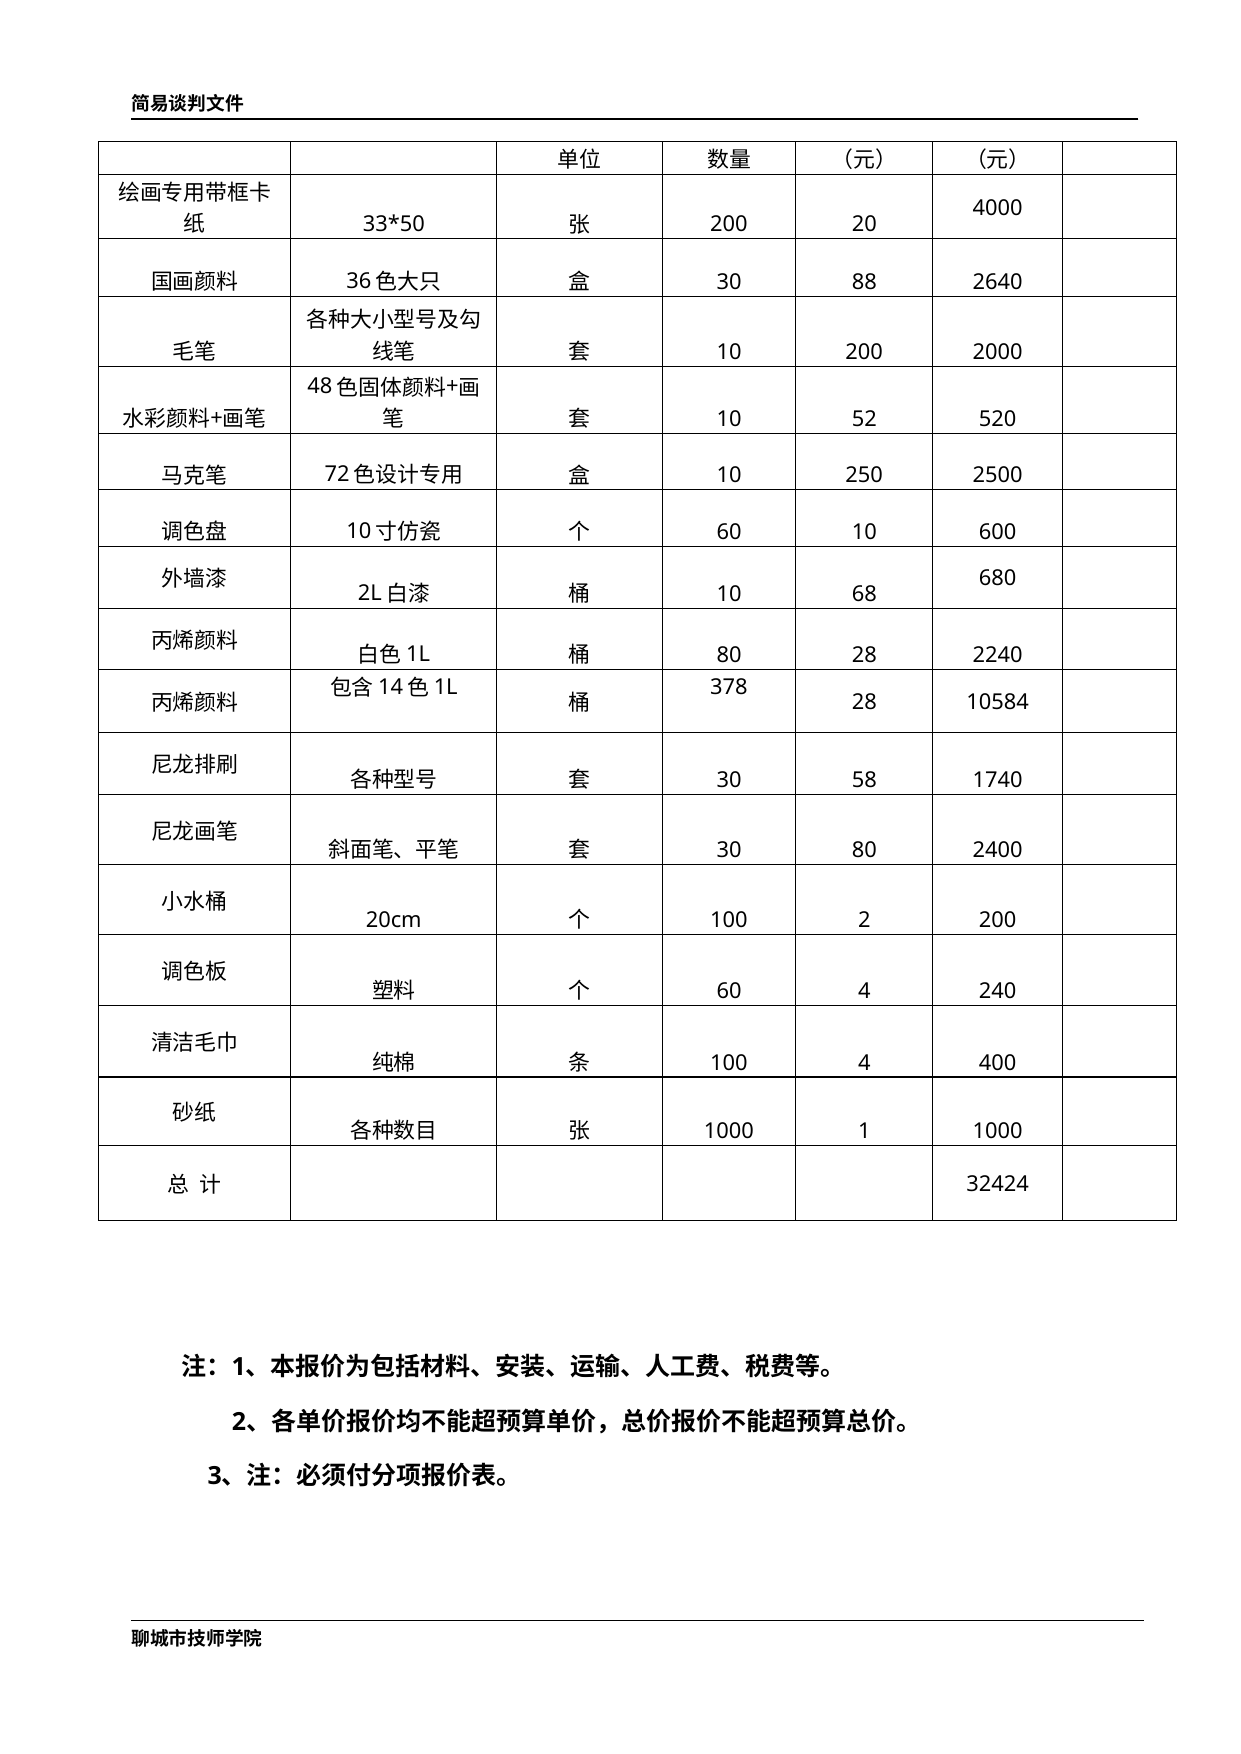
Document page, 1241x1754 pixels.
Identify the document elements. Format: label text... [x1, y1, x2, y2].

table_cell 10584 [933, 670, 1062, 732]
table_cell 个 [497, 865, 662, 934]
table_cell 30 [663, 795, 795, 864]
table_cell 调色盘 [99, 490, 290, 546]
table_cell 1000 [933, 1078, 1062, 1145]
text 2、各单价报价均不能超预算单价，总价报价不能超预算总价。 [131, 1392, 1144, 1446]
table_cell 10 [663, 547, 795, 607]
table_cell 88 [796, 239, 932, 296]
table_cell 套 [497, 733, 662, 794]
table_cell 国画颜料 [99, 239, 290, 296]
table_cell 桶 [497, 609, 662, 669]
table_cell 个 [497, 935, 662, 1004]
table_cell 2640 [933, 239, 1062, 296]
table_header 预计金额 （元） [933, 142, 1062, 174]
table_cell 斜面笔、平笔 [291, 795, 496, 864]
table_cell 10 [663, 297, 795, 366]
table_header 技术参数 [291, 142, 496, 174]
table_cell 10寸仿瓷 [291, 490, 496, 546]
table_cell [1063, 865, 1176, 934]
table_cell 各种型号 [291, 733, 496, 794]
table_cell 张 [497, 1078, 662, 1145]
table_cell 28 [796, 609, 932, 669]
table_cell [1063, 935, 1176, 1004]
table_cell [663, 1146, 795, 1220]
table_cell 33*50 [291, 175, 496, 238]
table_cell 80 [663, 609, 795, 669]
table_cell 条 [497, 1006, 662, 1076]
table_cell 丙烯颜料 [99, 670, 290, 732]
table_cell 72色设计专用 [291, 434, 496, 489]
table_cell 2L白漆 [291, 547, 496, 607]
table_cell [1063, 609, 1176, 669]
table_cell 60 [663, 490, 795, 546]
table_cell 盒 [497, 239, 662, 296]
table_cell 尼龙画笔 [99, 795, 290, 864]
table_cell [1063, 434, 1176, 489]
table_cell 400 [933, 1006, 1062, 1076]
table_cell 2 [796, 865, 932, 934]
table_cell 套 [497, 367, 662, 433]
table_cell 包含14色1L [291, 670, 496, 732]
table_cell 20 [796, 175, 932, 238]
table_cell 240 [933, 935, 1062, 1004]
table_cell 桶 [497, 547, 662, 607]
table_header 备注 [1063, 142, 1176, 174]
table_header 名称 [99, 142, 290, 174]
table_cell 80 [796, 795, 932, 864]
table_cell 清洁毛巾 [99, 1006, 290, 1076]
table_cell 100 [663, 1006, 795, 1076]
table_cell 4000 [933, 175, 1062, 238]
table_cell [1063, 297, 1176, 366]
table_cell 20cm [291, 865, 496, 934]
table_cell [1063, 367, 1176, 433]
table_cell 200 [796, 297, 932, 366]
table_cell 10 [663, 434, 795, 489]
table_cell [1063, 733, 1176, 794]
text 注：1、本报价为包括材料、安装、运输、人工费、税费等。 [131, 1338, 1144, 1392]
table_cell 32424 [933, 1146, 1062, 1220]
table_cell 绘画专用带框卡纸 [99, 175, 290, 238]
table_cell 套 [497, 795, 662, 864]
table_cell [1063, 1006, 1176, 1076]
table_cell [497, 1146, 662, 1220]
table_cell 张 [497, 175, 662, 238]
table_cell 28 [796, 670, 932, 732]
table_cell 30 [663, 239, 795, 296]
table_cell 1000 [663, 1078, 795, 1145]
table_cell [1063, 239, 1176, 296]
table_cell 10 [663, 367, 795, 433]
table_cell 680 [933, 547, 1062, 607]
table_cell [1063, 1078, 1176, 1145]
table_cell 600 [933, 490, 1062, 546]
table_cell 4 [796, 1006, 932, 1076]
table_cell 水彩颜料+画笔 [99, 367, 290, 433]
table_header 需求 数量 [663, 142, 795, 174]
table_cell 4 [796, 935, 932, 1004]
table_cell 48色固体颜料+画笔 [291, 367, 496, 433]
table_cell [1063, 175, 1176, 238]
table_cell 60 [663, 935, 795, 1004]
table_cell 2500 [933, 434, 1062, 489]
table_cell 丙烯颜料 [99, 609, 290, 669]
table_cell 30 [663, 733, 795, 794]
table_cell 68 [796, 547, 932, 607]
table_cell 各种数目 [291, 1078, 496, 1145]
table_cell 总 计 [99, 1146, 290, 1220]
table_cell 白色1L [291, 609, 496, 669]
table_cell 毛笔 [99, 297, 290, 366]
table_cell 10 [796, 490, 932, 546]
table_cell 调色板 [99, 935, 290, 1004]
text 3、注：必须付分项报价表。 [181, 1446, 1144, 1500]
table_cell [1063, 490, 1176, 546]
table_cell 盒 [497, 434, 662, 489]
table_cell 36色大只 [291, 239, 496, 296]
table_header 预计单价 （元） [796, 142, 932, 174]
table_cell 58 [796, 733, 932, 794]
table_cell [1063, 795, 1176, 864]
table_cell 各种大小型号及勾线笔 [291, 297, 496, 366]
table_cell 1 [796, 1078, 932, 1145]
table_cell 马克笔 [99, 434, 290, 489]
table_cell 砂纸 [99, 1078, 290, 1145]
table_cell 套 [497, 297, 662, 366]
table_cell 塑料 [291, 935, 496, 1004]
table_cell 378 [663, 670, 795, 732]
table_cell [291, 1146, 496, 1220]
table_cell 100 [663, 865, 795, 934]
table_cell 外墙漆 [99, 547, 290, 607]
table_cell 尼龙排刷 [99, 733, 290, 794]
table_cell 52 [796, 367, 932, 433]
table_cell [1063, 547, 1176, 607]
table_cell [1063, 1146, 1176, 1220]
table_cell 200 [933, 865, 1062, 934]
table_cell 个 [497, 490, 662, 546]
table_cell 200 [663, 175, 795, 238]
table_cell 纯棉 [291, 1006, 496, 1076]
table_cell 250 [796, 434, 932, 489]
table_cell [796, 1146, 932, 1220]
table_cell 2000 [933, 297, 1062, 366]
table_cell 桶 [497, 670, 662, 732]
table_header 计量 单位 [497, 142, 662, 174]
table_cell 小水桶 [99, 865, 290, 934]
table_cell [1063, 670, 1176, 732]
table_cell 2400 [933, 795, 1062, 864]
table_cell 1740 [933, 733, 1062, 794]
table_cell 520 [933, 367, 1062, 433]
table_cell 2240 [933, 609, 1062, 669]
